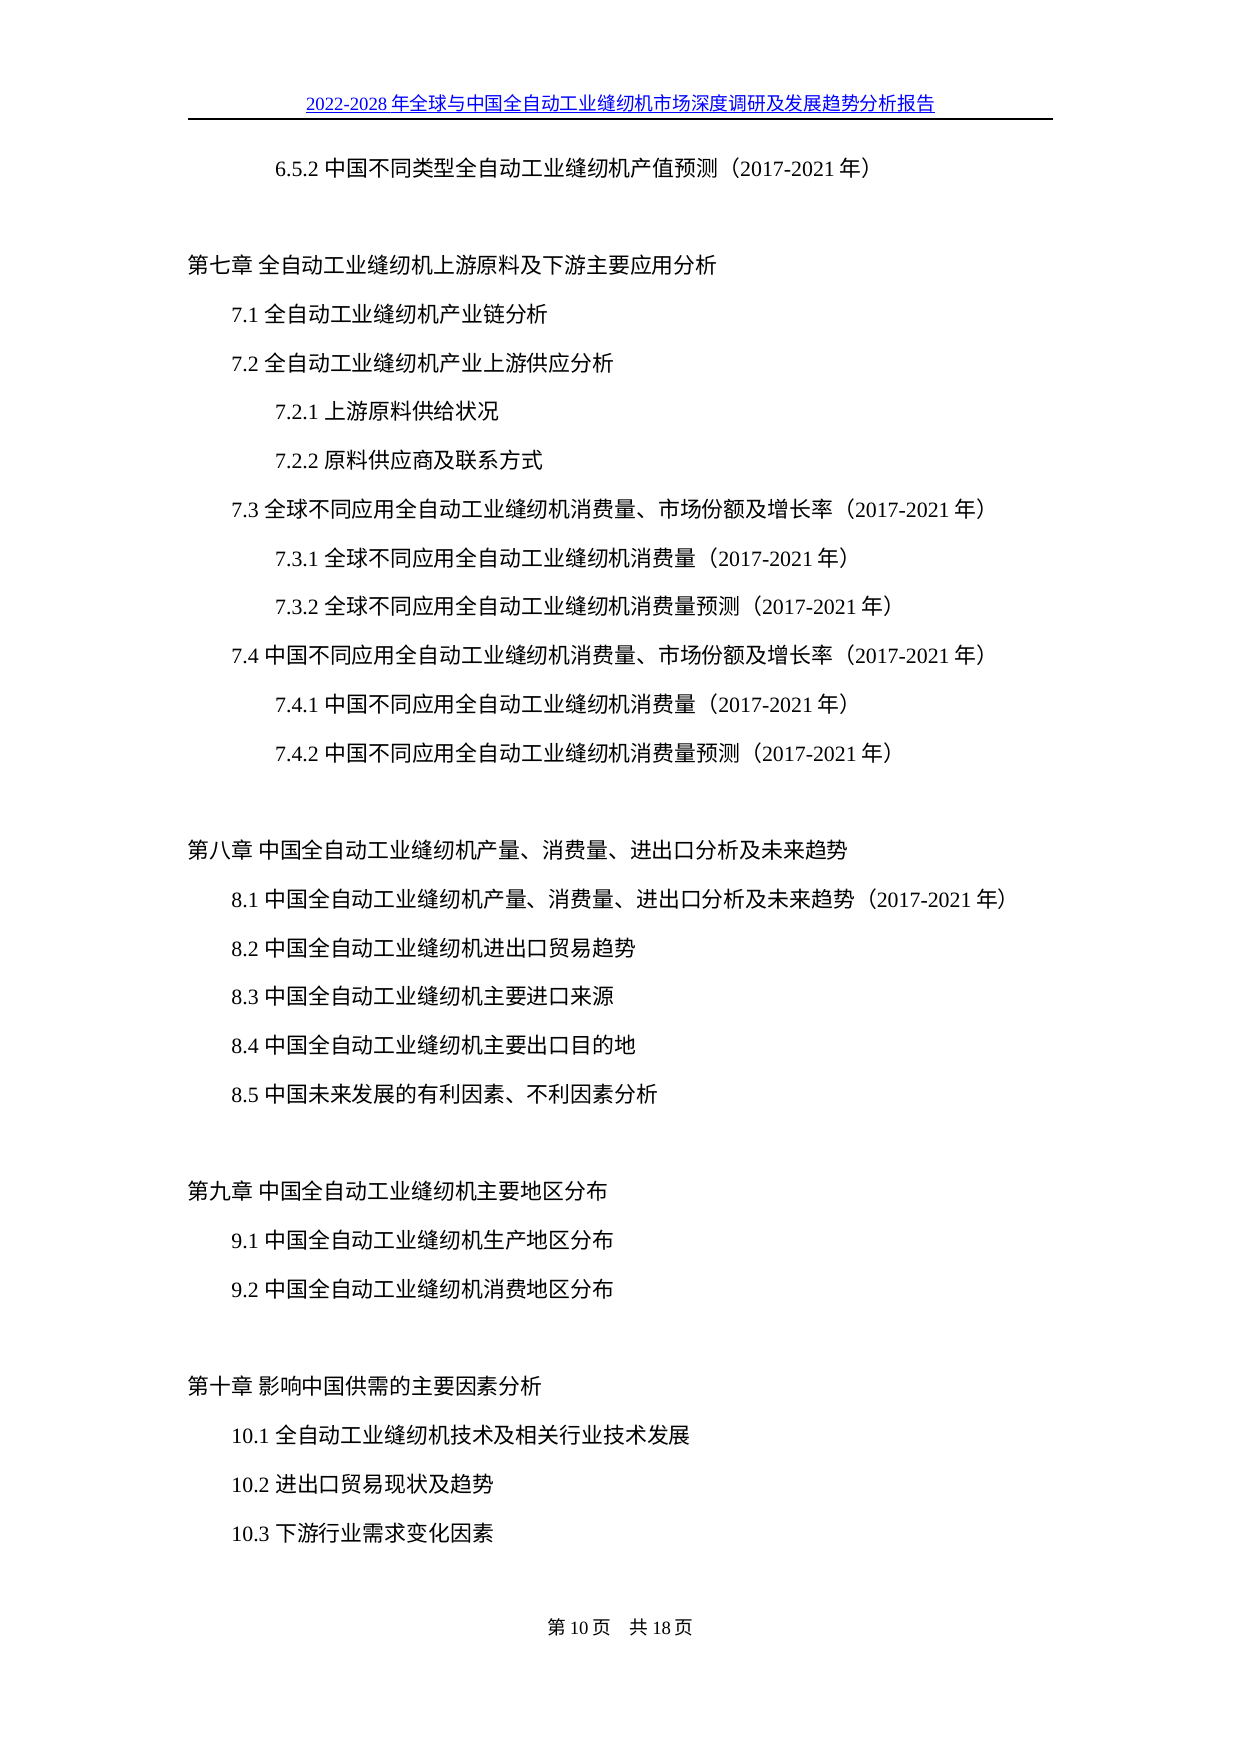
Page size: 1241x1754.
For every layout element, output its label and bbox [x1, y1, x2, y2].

text [187, 150, 1053, 1548]
